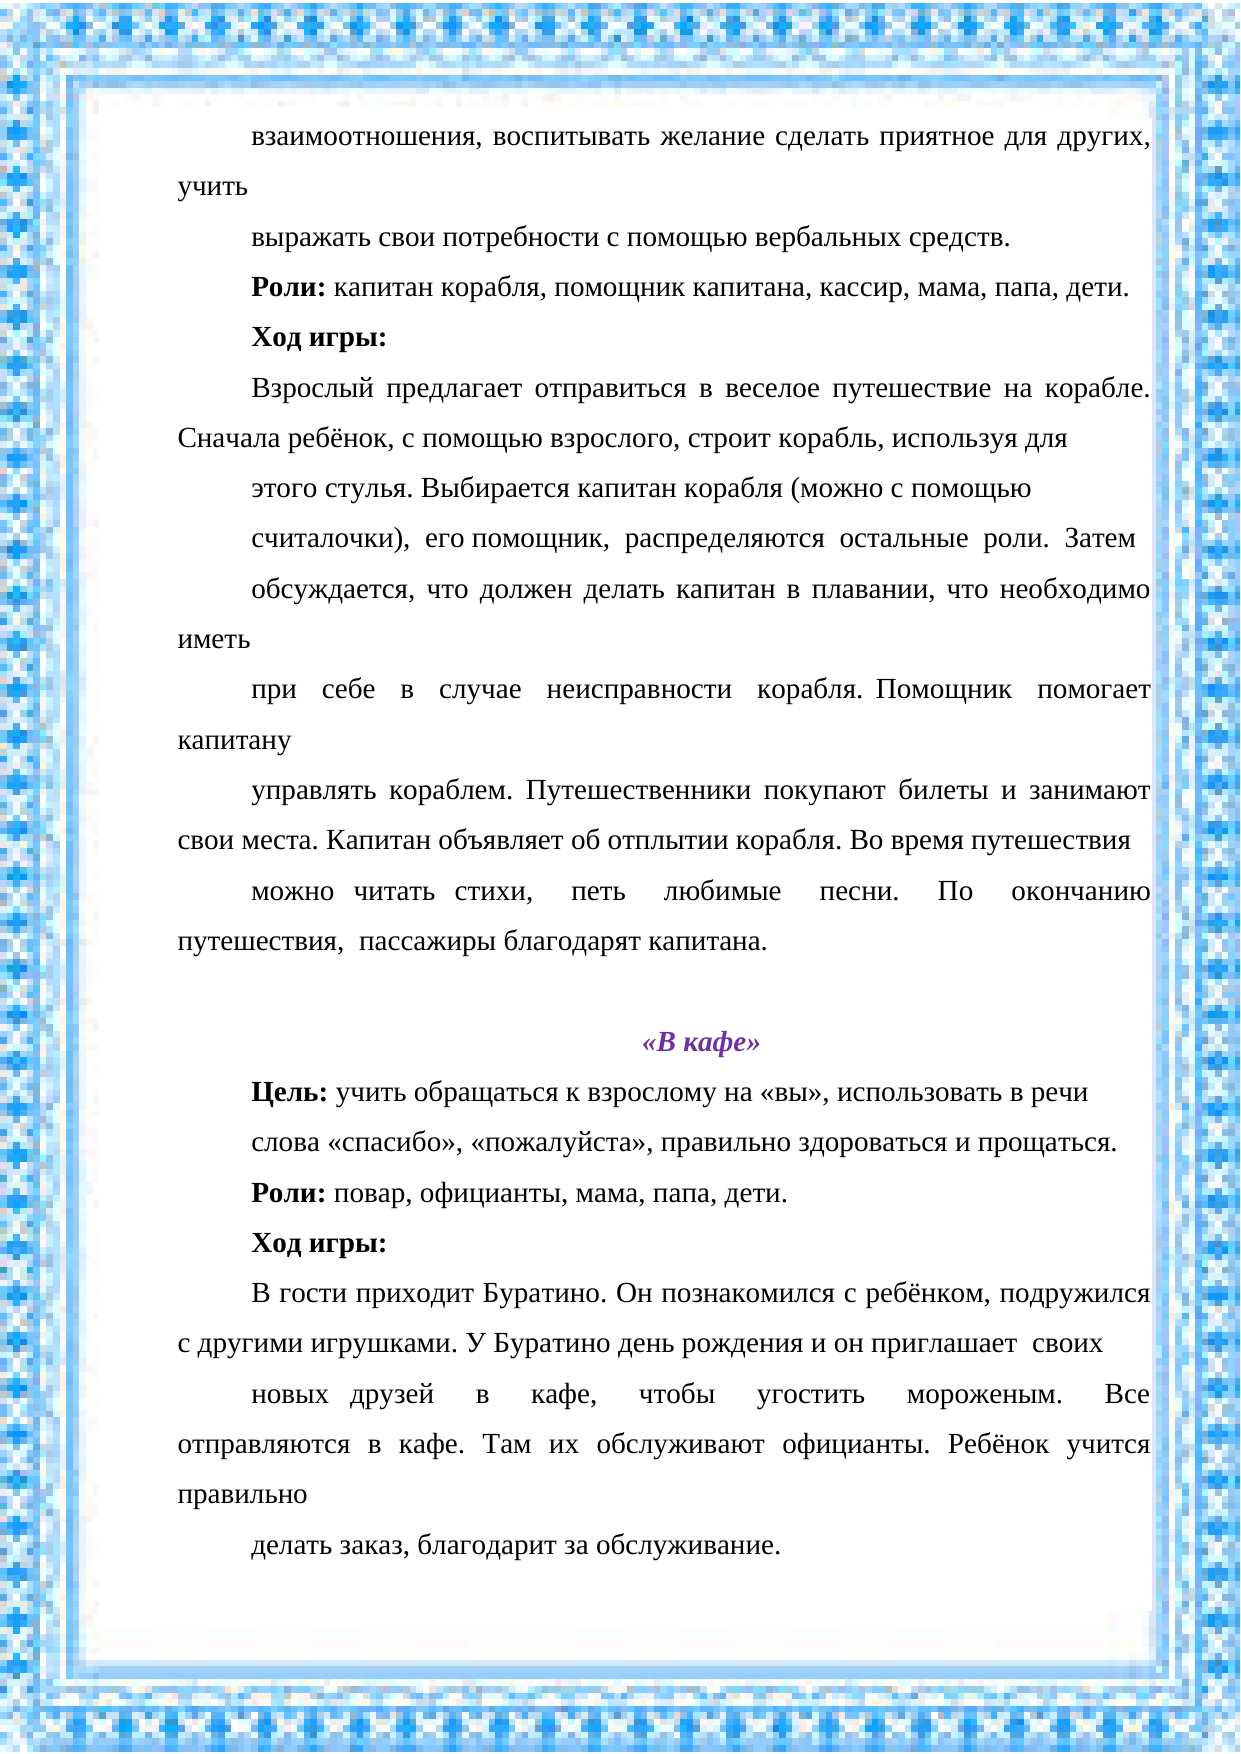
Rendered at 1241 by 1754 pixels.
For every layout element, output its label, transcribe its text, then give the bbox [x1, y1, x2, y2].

text Ход игры: [177, 319, 1152, 353]
text Взрослый предлагает отправиться в веселое путешествие на корабле. Сначала ребёнок, с помощью взрослого, строит корабль, используя для [177, 370, 1152, 453]
text новых друзей в кафе, чтобы угостить мороженым. Все отправляются в кафе. Там их обслуживают официанты. Ребёнок учится правильно [177, 1376, 1152, 1510]
text В гости приходит Буратино. Он познакомился с ребёнком, подружился с другими игрушками. У Буратино день рождения и он приглашает своих [177, 1275, 1152, 1359]
text взаимоотношения, воспитывать желание сделать приятное для других, учить [177, 118, 1152, 202]
text при себе в случае неисправности корабля. Помощник помогает капитану [177, 672, 1152, 755]
text Цель: учить обращаться к взрослому на «вы», использовать в речи [177, 1074, 1152, 1108]
text Ход игры: [177, 1225, 1152, 1258]
text Роли: капитан корабля, помощник капитана, кассир, мама, папа, дети. [177, 269, 1152, 303]
text Роли: повар, официанты, мама, папа, дети. [177, 1175, 1152, 1208]
text слова «спасибо», «пожалуйста», правильно здороваться и прощаться. [177, 1124, 1152, 1158]
text «В кафе» [177, 1024, 1152, 1057]
text можно читать стихи, петь любимые песни. По окончанию путешествия, пассажиры благодарят капитана. [177, 873, 1152, 957]
text этого стулья. Выбирается капитан корабля (можно с помощью [177, 470, 1152, 504]
text считалочки), его помощник, распределяются остальные роли. Затем [177, 521, 1152, 554]
text обсуждается, что должен делать капитан в плавании, что необходимо иметь [177, 571, 1152, 655]
text делать заказ, благодарит за обслуживание. [177, 1527, 1152, 1560]
text выражать свои потребности с помощью вербальных средств. [177, 219, 1152, 252]
text управлять кораблем. Путешественники покупают билеты и занимают свои места. Капитан объявляет об отплытии корабля. Во время путешествия [177, 772, 1152, 856]
picture [0, 3, 1241, 1752]
